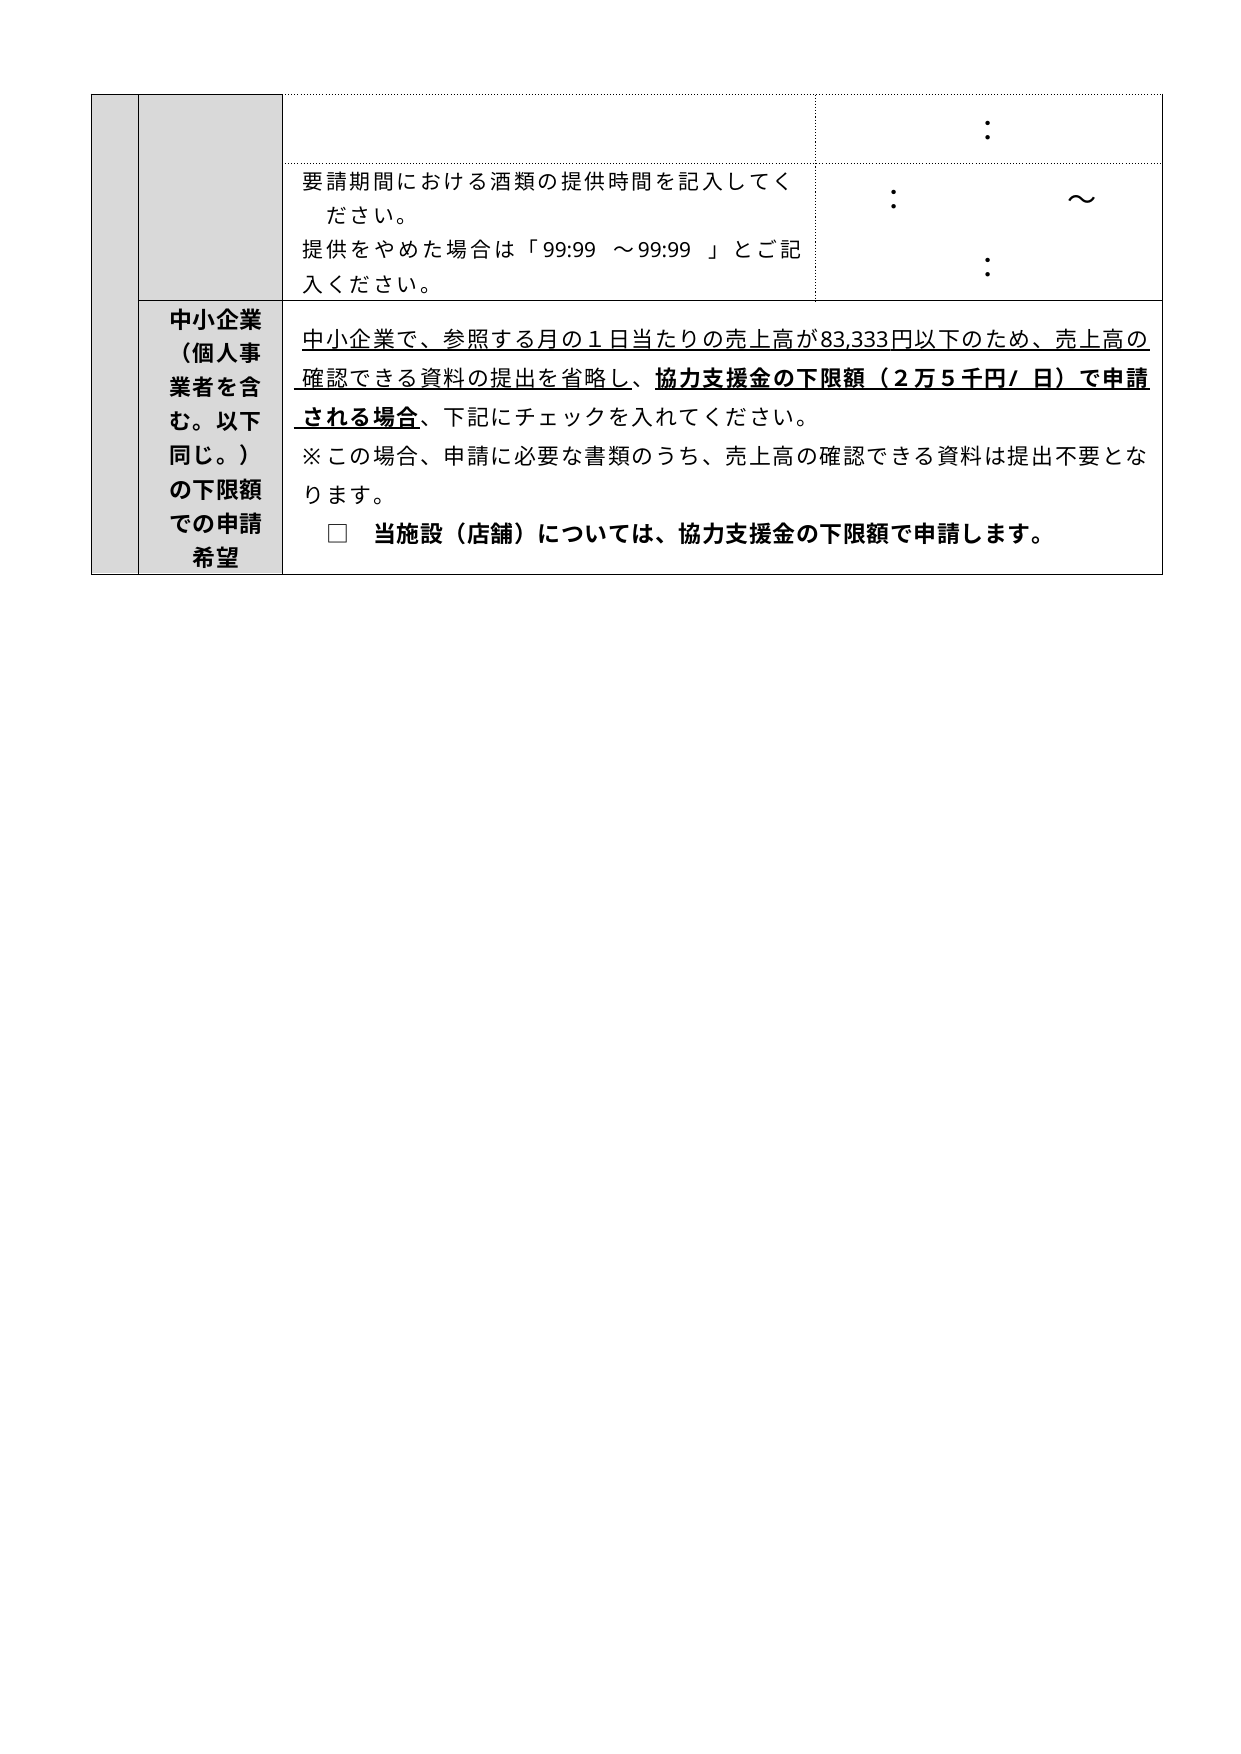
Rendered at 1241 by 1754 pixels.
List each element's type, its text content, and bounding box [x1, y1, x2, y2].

table_cell 中小企業（個人事業者を含む。以下同じ。）の下限額での申請希望 [139, 301, 282, 573]
table_cell ： ～ ： [816, 94, 1162, 163]
table_cell 要請期間における酒類の提供時間を記入してください。 提供をやめた場合は「99:99～99:99」とご記入ください。 [283, 163, 816, 300]
table_cell 中小企業で、参照する月の１日当たりの売上高が83,333円以下のため、売上高の確認できる資料の提出を省略し、協力支援金の下限額（２万５千円/日）で申請される場合、下記にチェックを入れてください。 ※この場合、申請に必要な書類のうち、売上高の確認できる資料は提出不要となります。 □ 当施設（店舗）については、協力支援金の下限額で申請します。 [283, 301, 1162, 573]
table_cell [283, 94, 816, 163]
table_cell ： ～ ： [816, 163, 1162, 300]
